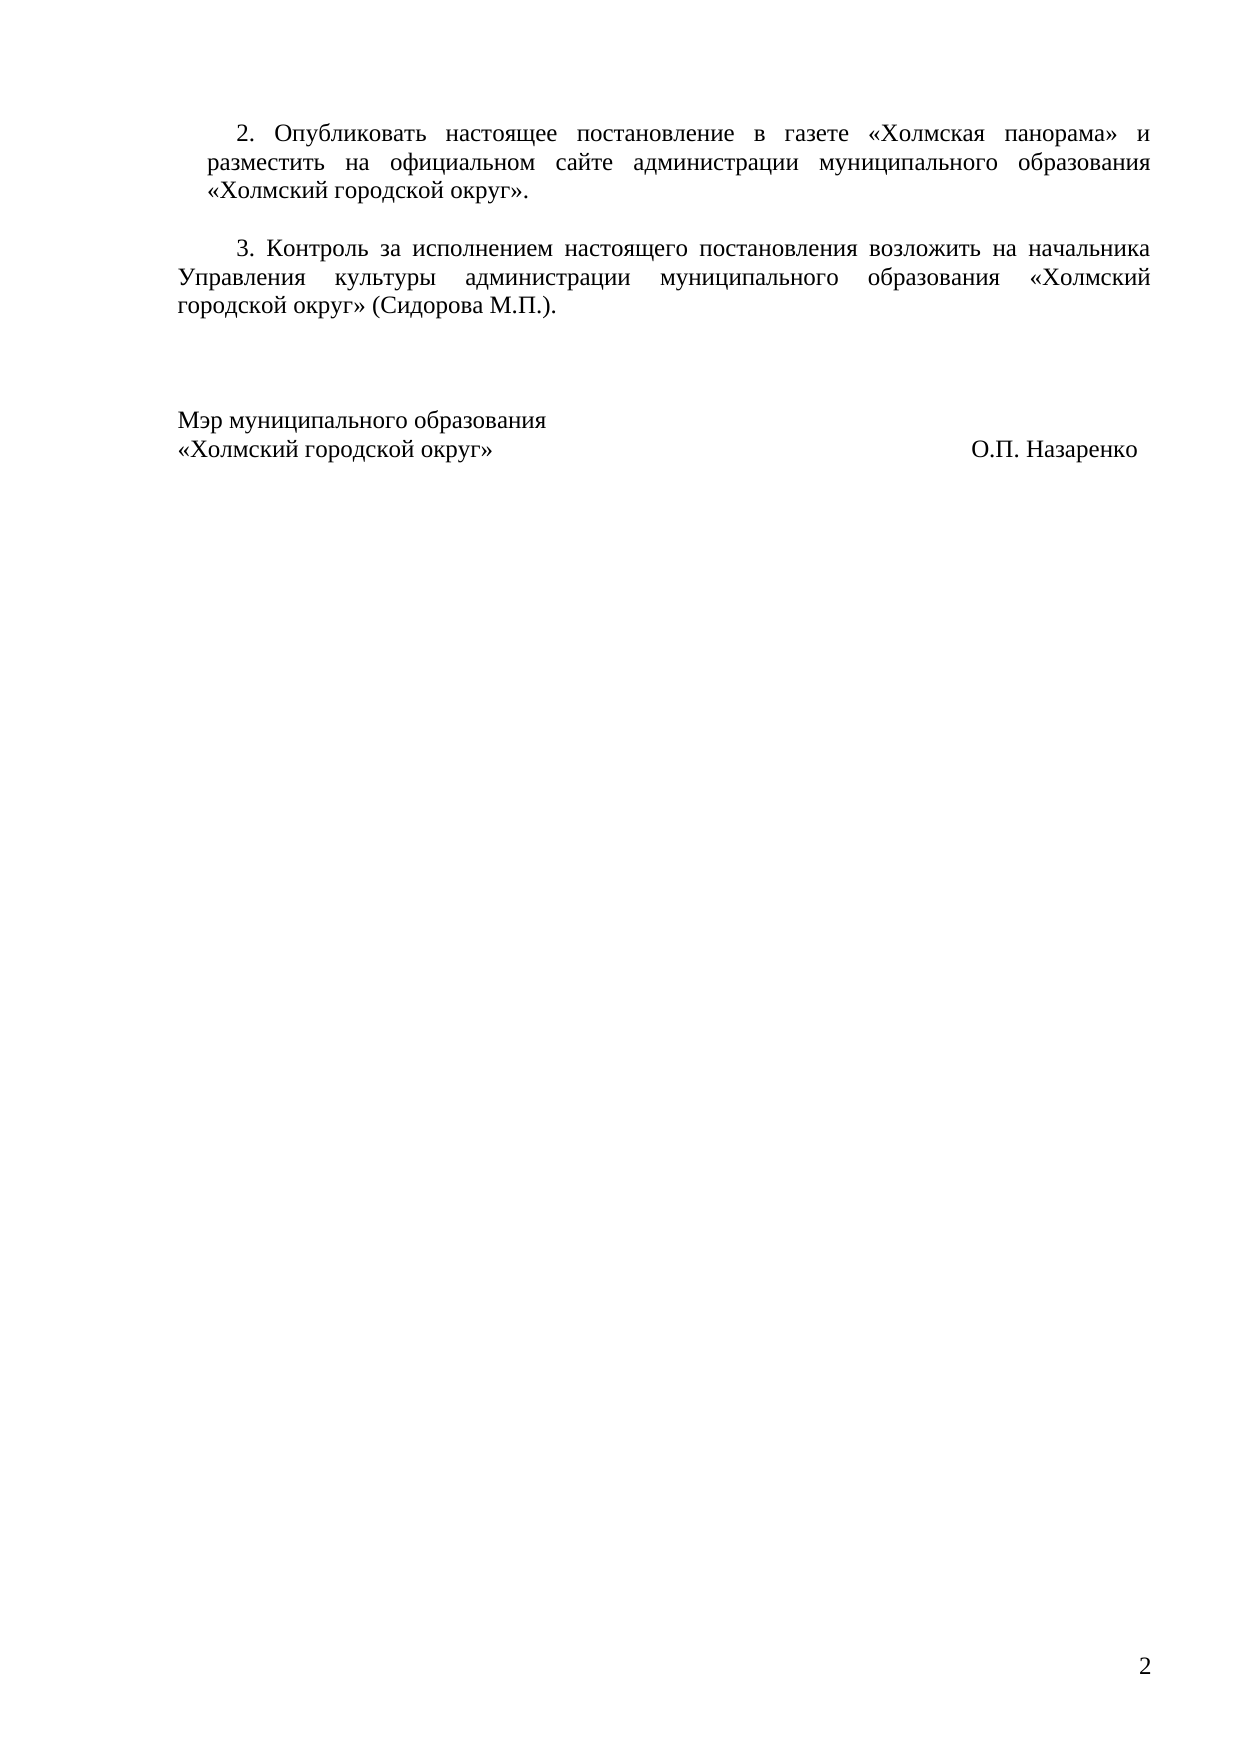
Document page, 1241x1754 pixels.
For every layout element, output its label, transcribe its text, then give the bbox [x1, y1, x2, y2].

text 3. Контроль за исполнением настоящего постановления возложить на начальника Управления культуры администрации муниципального образования «Холмский городской округ» (Сидорова М.П.). [177, 233, 1152, 319]
text Мэр муниципального образования [177, 406, 1152, 434]
text «Холмский городской округ» О.П. Назаренко [177, 434, 1152, 463]
text 2. Опубликовать настоящее постановление в газете «Холмская панорама» и разместить на официальном сайте администрации муниципального образования «Холмский городской округ». [207, 118, 1152, 204]
